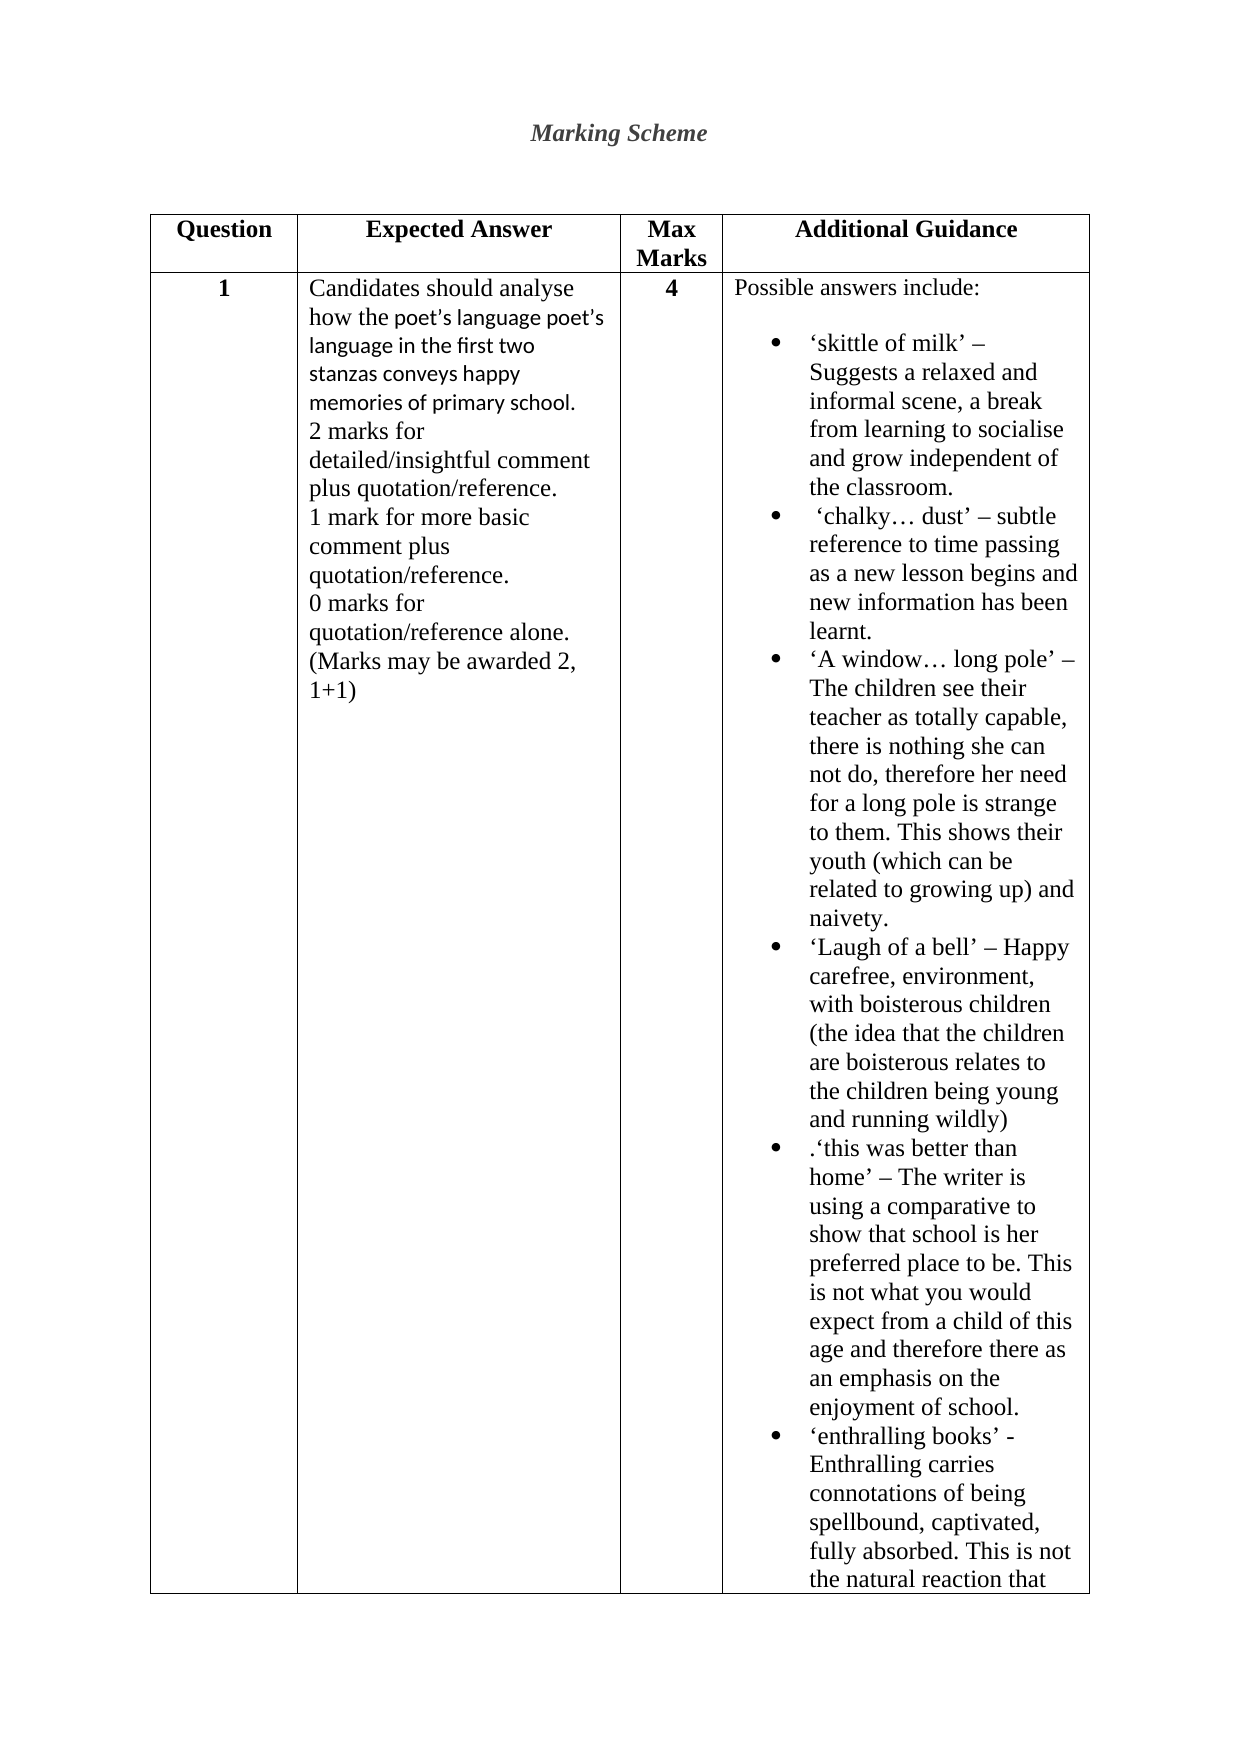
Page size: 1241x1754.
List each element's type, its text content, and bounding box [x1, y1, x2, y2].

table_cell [723, 273, 1089, 1593]
table_header Question [151, 215, 297, 272]
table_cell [298, 273, 620, 1593]
table_header Max Marks [621, 215, 722, 272]
table_cell 1 [151, 273, 297, 1593]
table_cell 4 [621, 273, 722, 1593]
table_header Expected Answer [298, 215, 620, 272]
table_header Additional Guidance [723, 215, 1089, 272]
text Marking Scheme [240, 118, 1000, 147]
